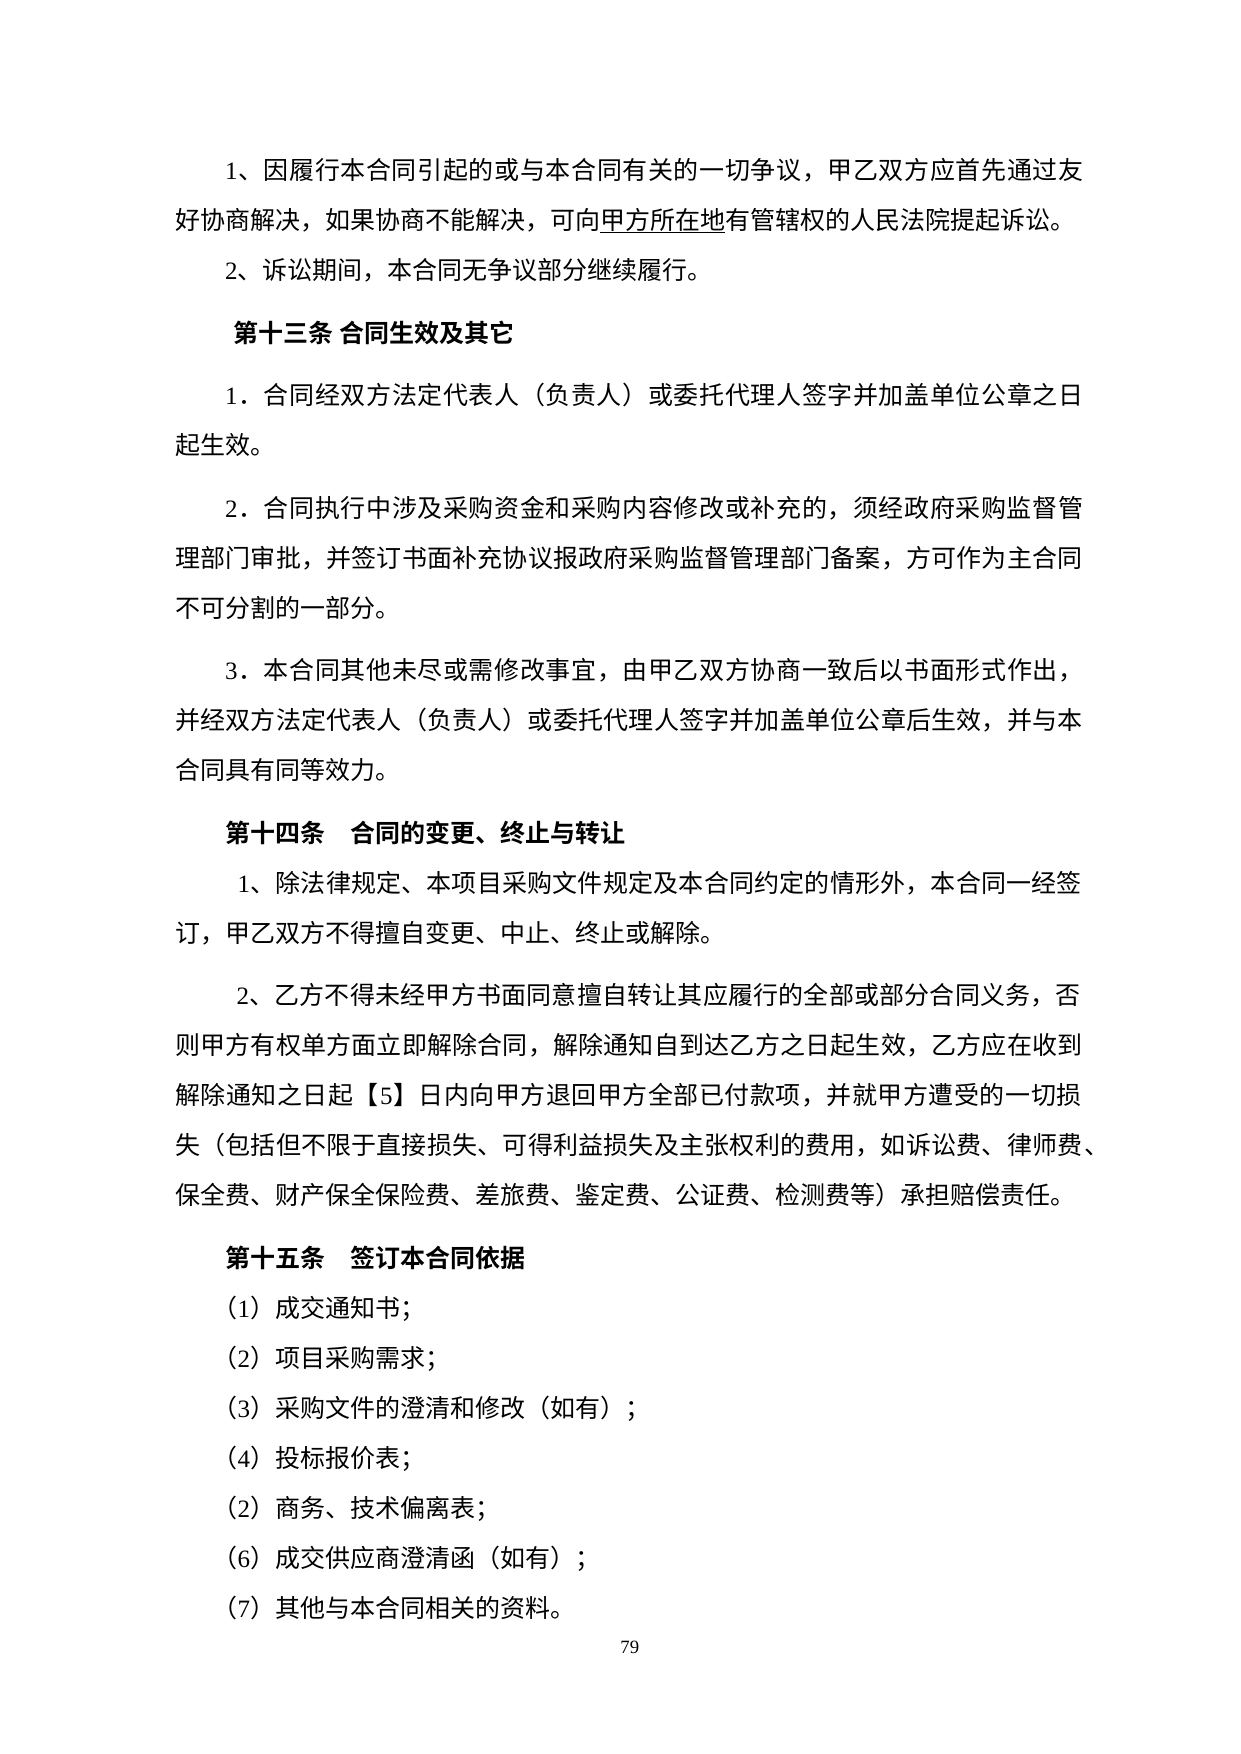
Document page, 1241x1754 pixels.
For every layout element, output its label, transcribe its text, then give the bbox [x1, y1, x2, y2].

text 2、诉讼期间，本合同无争议部分继续履行。 [175, 239, 1084, 289]
text 1、除法律规定、本项目采购文件规定及本合同约定的情形外，本合同一经签订，甲乙双方不得擅自变更、中止、终止或解除。 [175, 852, 1084, 952]
text 第十五条 签订本合同依据 [175, 1227, 1084, 1277]
text 1、因履行本合同引起的或与本合同有关的一切争议，甲乙双方应首先通过友好协商解决，如果协商不能解决，可向甲方所在地有管辖权的人民法院提起诉讼。 [175, 139, 1084, 239]
text 第十四条 合同的变更、终止与转让 [175, 802, 1084, 852]
text 2、乙方不得未经甲方书面同意擅自转让其应履行的全部或部分合同义务，否则甲方有权单方面立即解除合同，解除通知自到达乙方之日起生效，乙方应在收到解除通知之日起【5】日内向甲方退回甲方全部已付款项，并就甲方遭受的一切损失（包括但不限于直接损失、可得利益损失及主张权利的费用，如诉讼费、律师费、保全费、财产保全保险费、差旅费、鉴定费、公证费、检测费等）承担赔偿责任。 [175, 964, 1084, 1214]
text （3）采购文件的澄清和修改（如有）； [175, 1377, 1084, 1427]
text （2）商务、技术偏离表； [175, 1477, 1084, 1527]
text 1．合同经双方法定代表人（负责人）或委托代理人签字并加盖单位公章之日起生效。 [175, 364, 1084, 464]
text 2．合同执行中涉及采购资金和采购内容修改或补充的，须经政府采购监督管理部门审批，并签订书面补充协议报政府采购监督管理部门备案，方可作为主合同不可分割的一部分。 [175, 477, 1084, 627]
text （1）成交通知书； [175, 1277, 1084, 1327]
text （7）其他与本合同相关的资料。 [175, 1577, 1084, 1627]
text （6）成交供应商澄清函（如有）； [175, 1527, 1084, 1577]
text 3．本合同其他未尽或需修改事宜，由甲乙双方协商一致后以书面形式作出，并经双方法定代表人（负责人）或委托代理人签字并加盖单位公章后生效，并与本合同具有同等效力。 [175, 639, 1084, 789]
text （4）投标报价表； [175, 1427, 1084, 1477]
text （2）项目采购需求； [175, 1327, 1084, 1377]
text 第十三条 合同生效及其它 [233, 302, 1084, 352]
